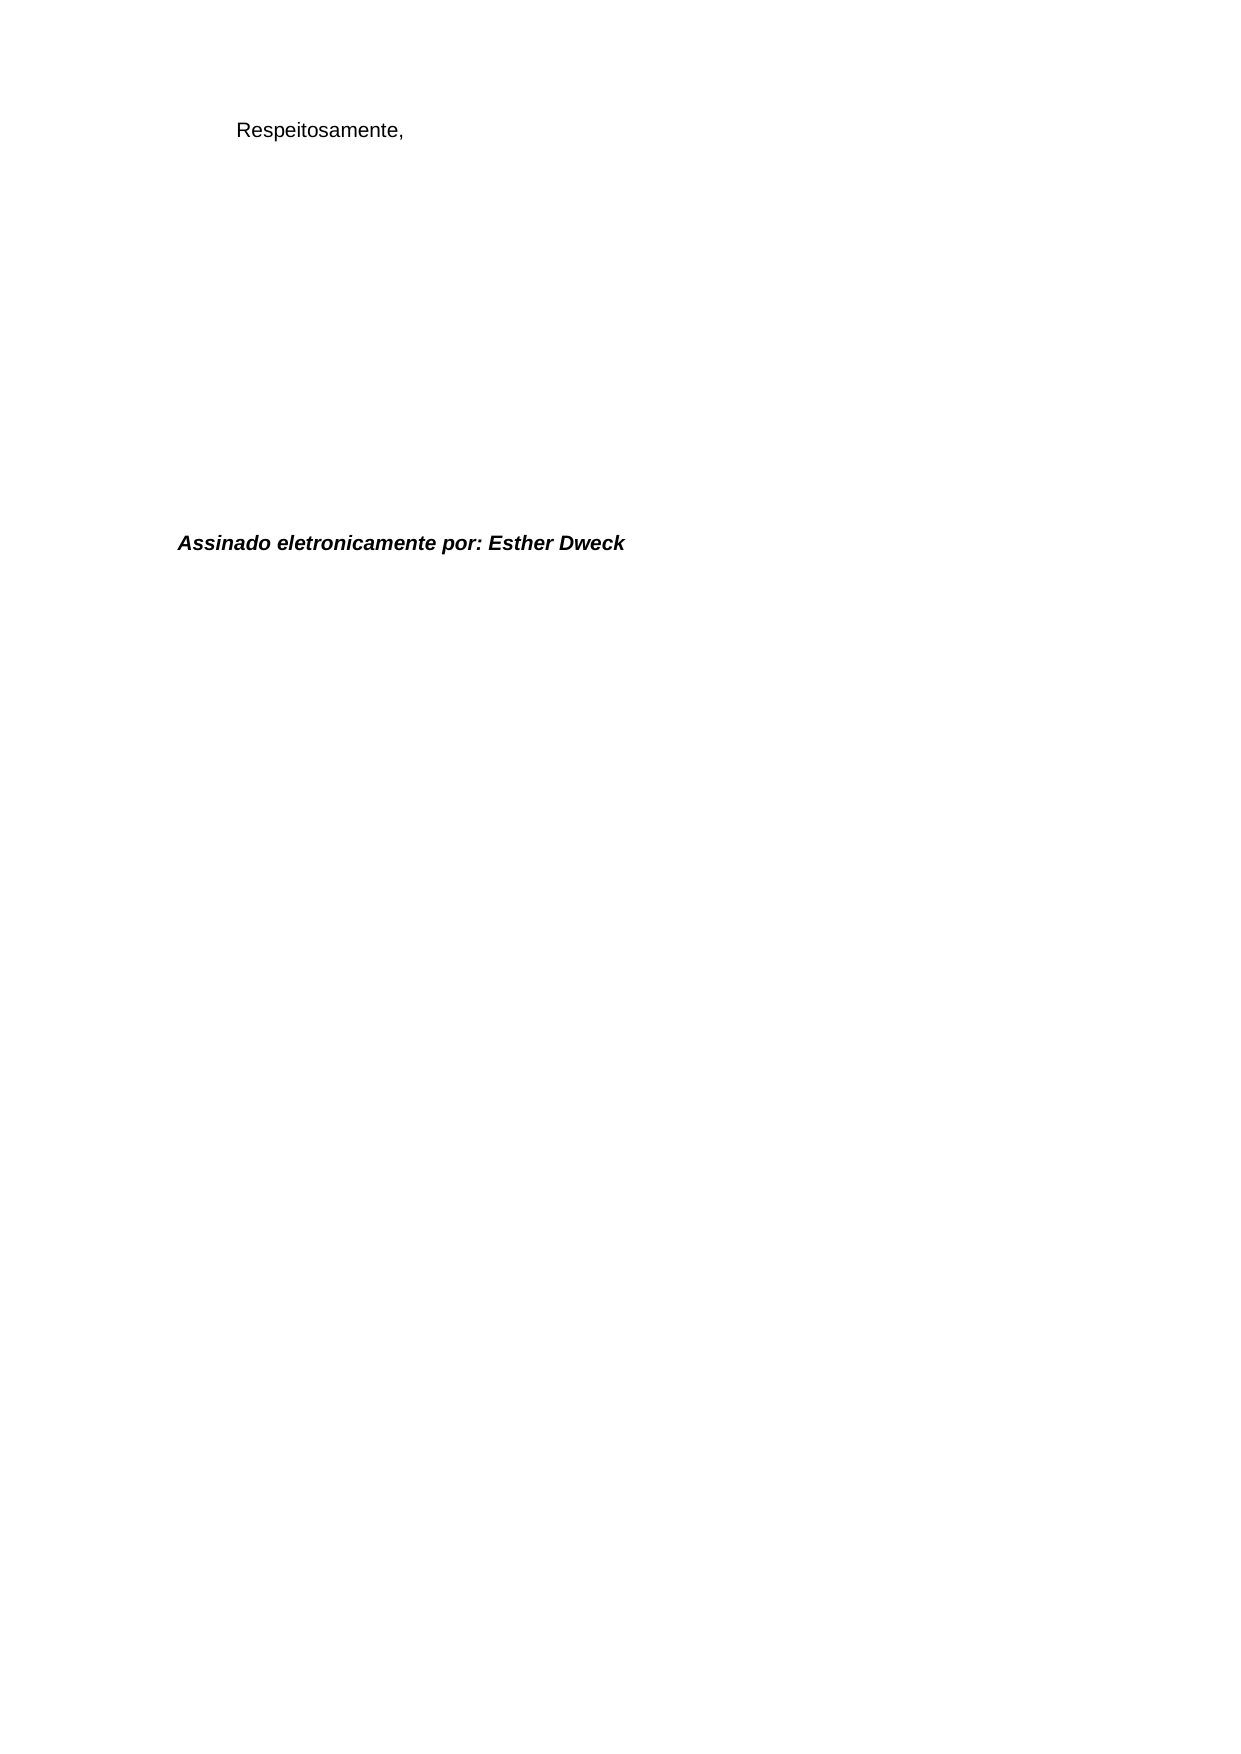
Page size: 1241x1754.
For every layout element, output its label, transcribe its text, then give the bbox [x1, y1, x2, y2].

text Assinado eletronicamente por: Esther Dweck [177, 530, 1092, 554]
text Respeitosamente, [118, 118, 1122, 142]
